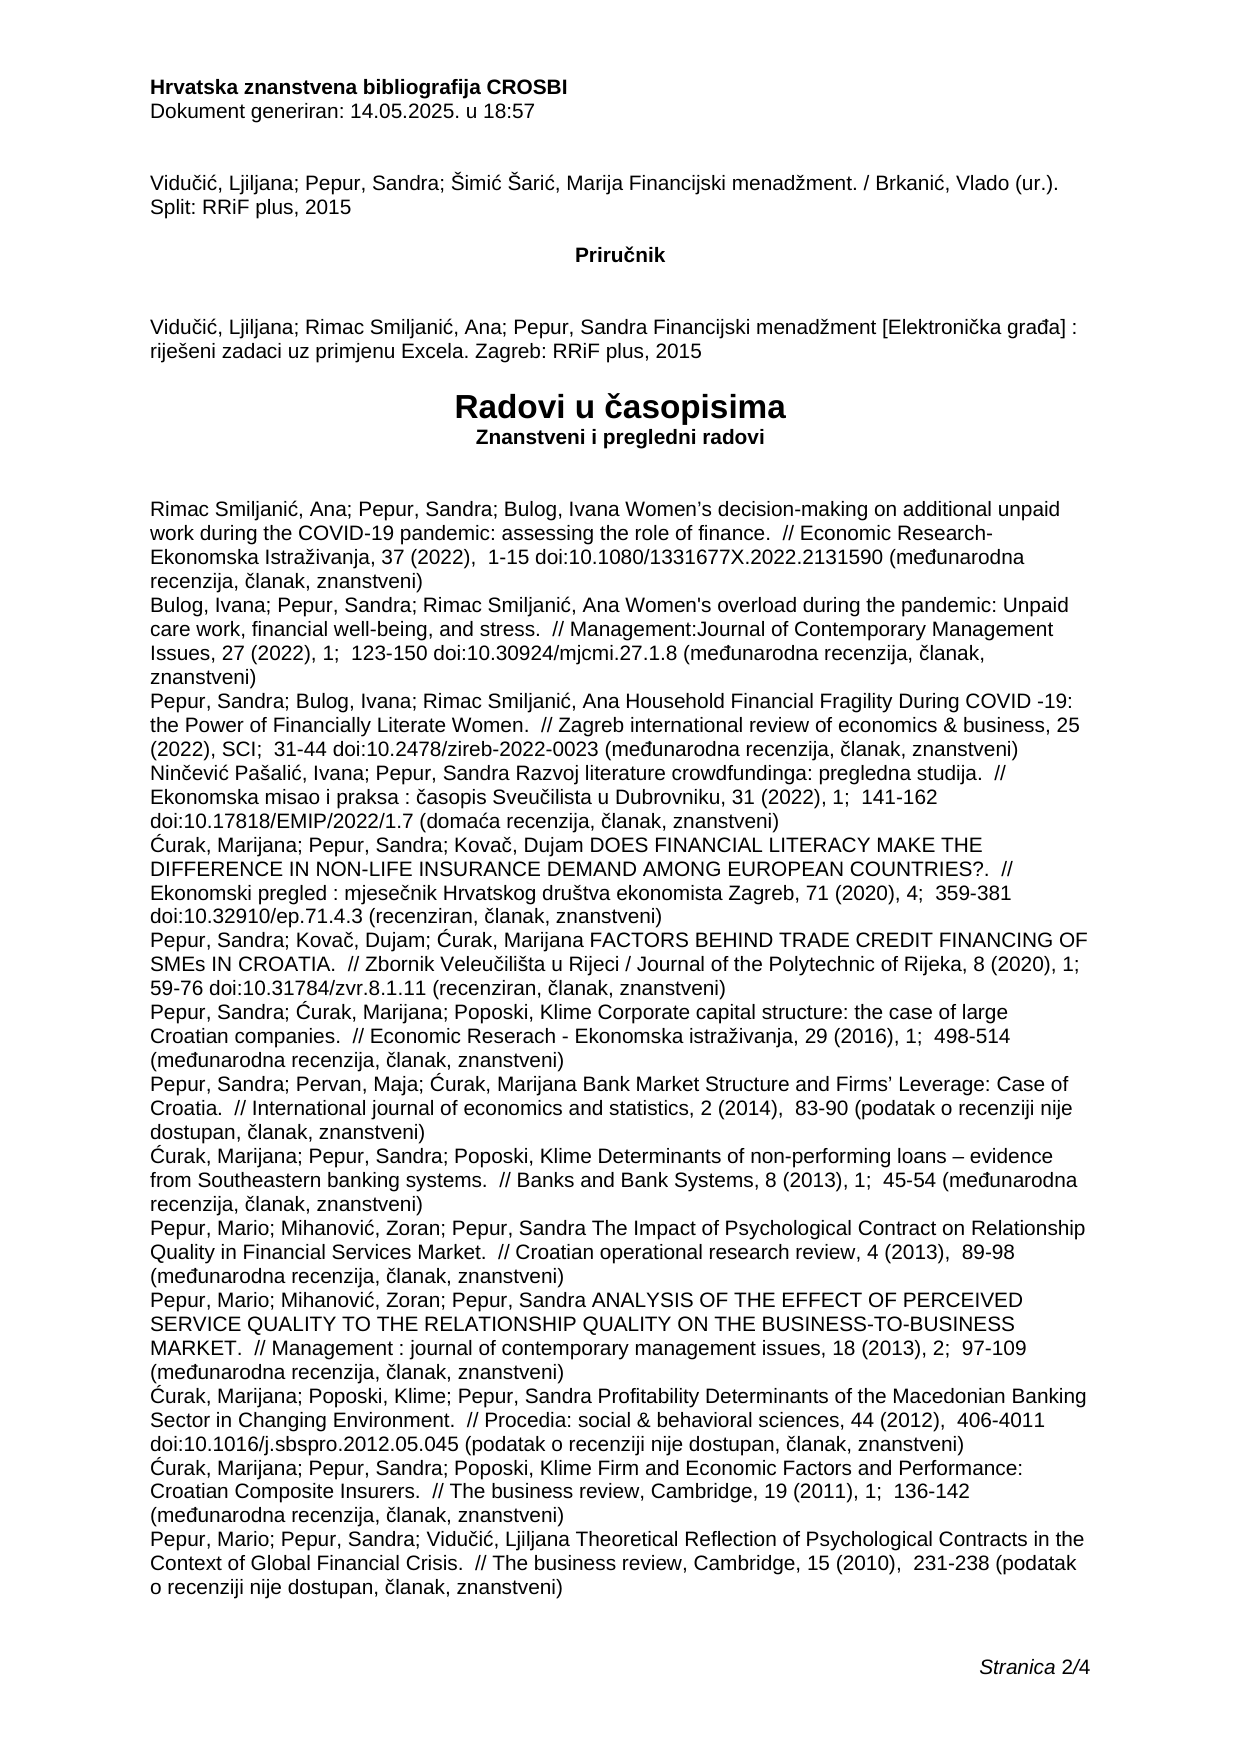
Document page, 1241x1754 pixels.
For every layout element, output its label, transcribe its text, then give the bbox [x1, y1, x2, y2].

text Pepur, Sandra; Bulog, Ivana; Rimac Smiljanić, Ana [150, 689, 1090, 761]
text Ćurak, Marijana; Pepur, Sandra; Poposki, Klime [150, 1455, 1090, 1527]
text Rimac Smiljanić, Ana; Pepur, Sandra; Bulog, Ivana [150, 497, 1090, 593]
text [150, 1288, 1090, 1383]
text Pepur, Sandra; Pervan, Maja; Ćurak, Marijana [150, 1072, 1090, 1144]
subtitle Radovi u časopisima [150, 387, 1090, 425]
text Ćurak, Marijana; Pepur, Sandra; Kovač, Dujam [150, 832, 1090, 928]
text Ćurak, Marijana; Poposki, Klime; Pepur, Sandra [150, 1383, 1090, 1455]
text Vidučić, Ljiljana; Rimac Smiljanić, Ana; Pepur, Sandra [150, 315, 1090, 363]
text Pepur, Sandra; Ćurak, Marijana; Poposki, Klime [150, 1000, 1090, 1072]
text Pepur, Sandra; Kovač, Dujam; Ćurak, Marijana [150, 928, 1090, 1000]
text Vidučić, Ljiljana; Pepur, Sandra; Šimić Šarić, Marija [150, 171, 1090, 219]
text Bulog, Ivana; Pepur, Sandra; Rimac Smiljanić, Ana [150, 593, 1090, 689]
text Pepur, Mario; Mihanović, Zoran; Pepur, Sandra [150, 1216, 1090, 1288]
text Ćurak, Marijana; Pepur, Sandra; Poposki, Klime [150, 1144, 1090, 1216]
text Pepur, Mario; Pepur, Sandra; Vidučić, Ljiljana [150, 1527, 1090, 1599]
subtitle Priručnik [150, 243, 1090, 267]
text Ninčević Pašalić, Ivana; Pepur, Sandra [150, 761, 1090, 832]
subtitle Znanstveni i pregledni radovi [150, 425, 1090, 449]
